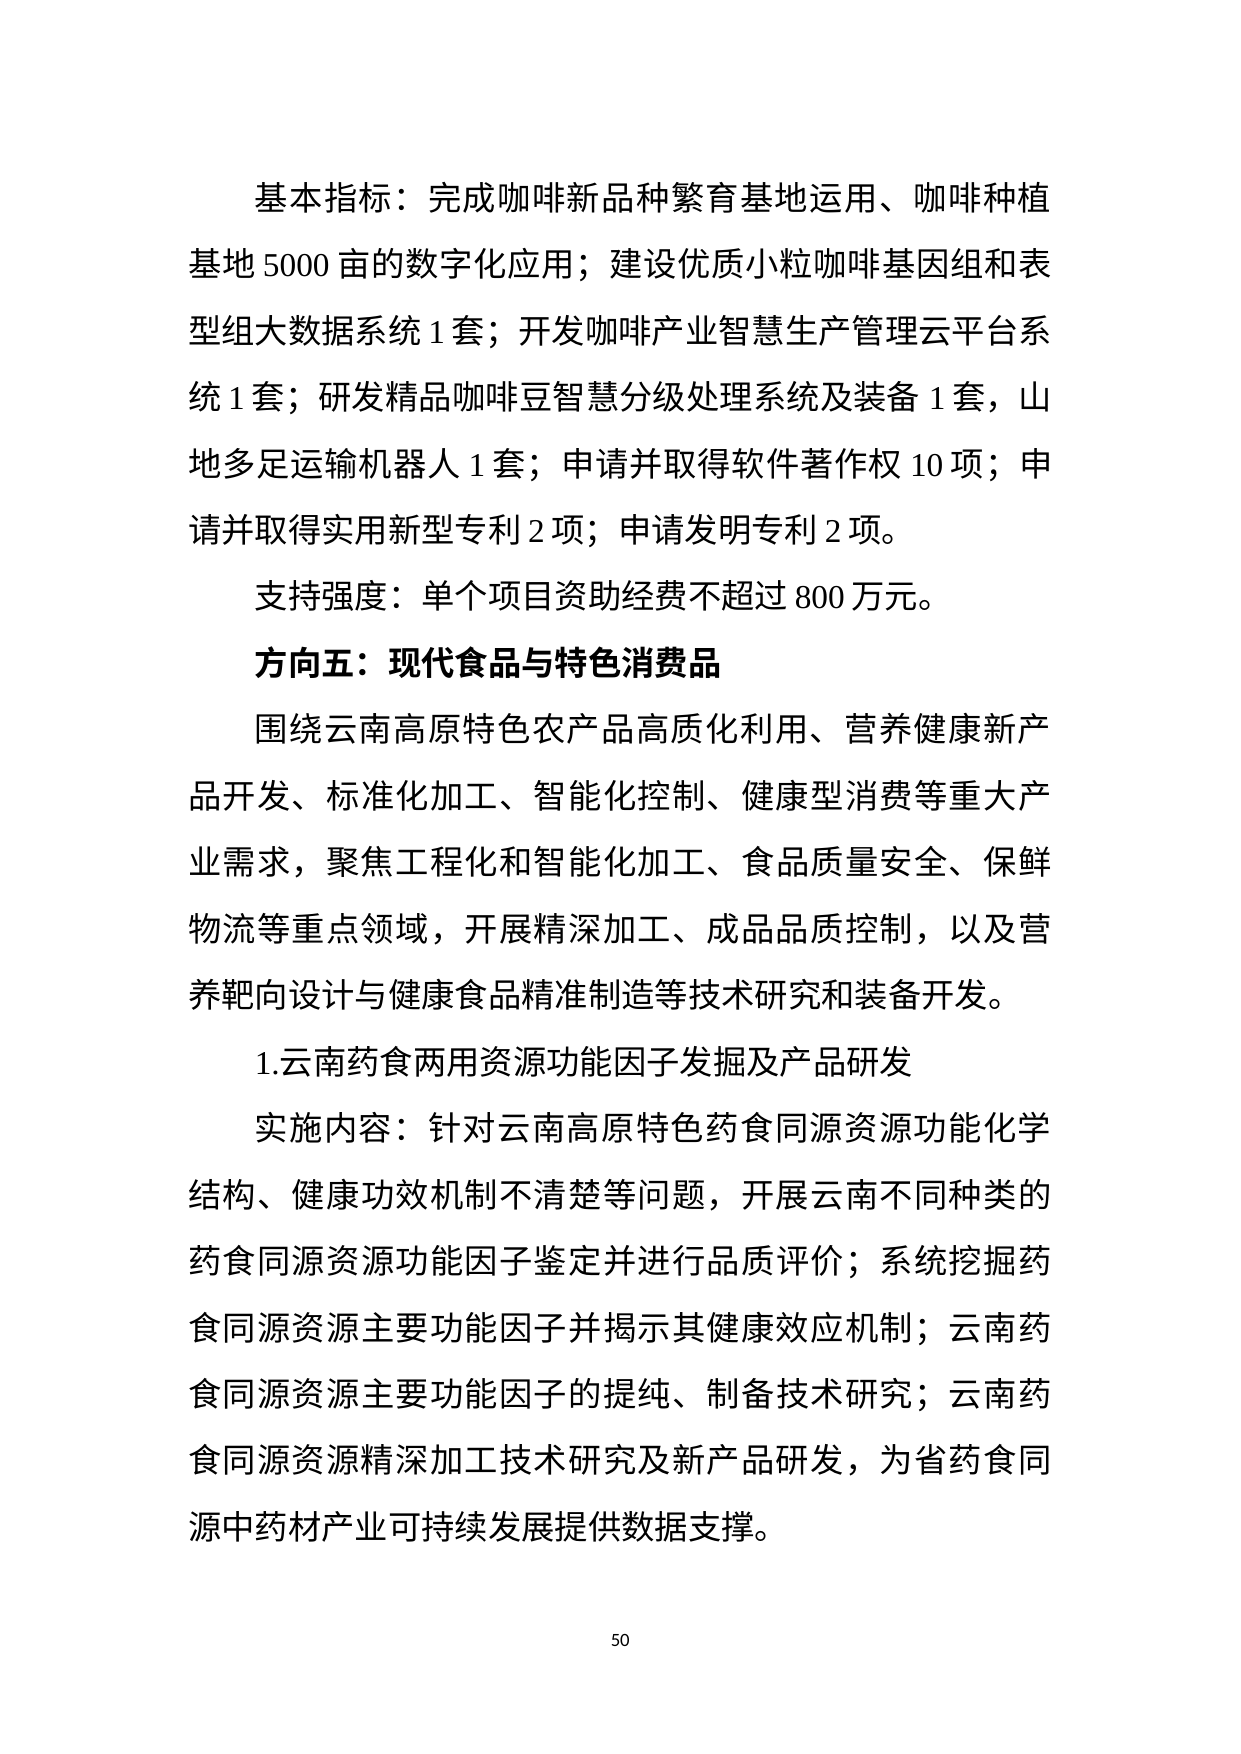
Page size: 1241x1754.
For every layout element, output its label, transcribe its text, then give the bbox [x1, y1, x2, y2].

text 1.云南药食两用资源功能因子发掘及产品研发 [188, 1026, 1052, 1093]
text 围绕云南高原特色农产品高质化利用、营养健康新产品开发、标准化加工、智能化控制、健康型消费等重大产业需求，聚焦工程化和智能化加工、食品质量安全、保鲜物流等重点领域，开展精深加工、成品品质控制，以及营养靶向设计与健康食品精准制造等技术研究和装备开发。 [188, 694, 1052, 1026]
text 支持强度：单个项目资助经费不超过800万元。 [188, 561, 1052, 628]
text 基本指标：完成咖啡新品种繁育基地运用、咖啡种植基地5000亩的数字化应用；建设优质小粒咖啡基因组和表型组大数据系统1套；开发咖啡产业智慧生产管理云平台系统1套；研发精品咖啡豆智慧分级处理系统及装备1套，山地多足运输机器人1套；申请并取得软件著作权10项；申请并取得实用新型专利2项；申请发明专利2项。 [188, 162, 1052, 561]
text 实施内容：针对云南高原特色药食同源资源功能化学结构、健康功效机制不清楚等问题，开展云南不同种类的药食同源资源功能因子鉴定并进行品质评价；系统挖掘药食同源资源主要功能因子并揭示其健康效应机制；云南药食同源资源主要功能因子的提纯、制备技术研究；云南药食同源资源精深加工技术研究及新产品研发，为省药食同源中药材产业可持续发展提供数据支撑。 [188, 1093, 1052, 1558]
text 方向五：现代食品与特色消费品 [188, 628, 1052, 694]
